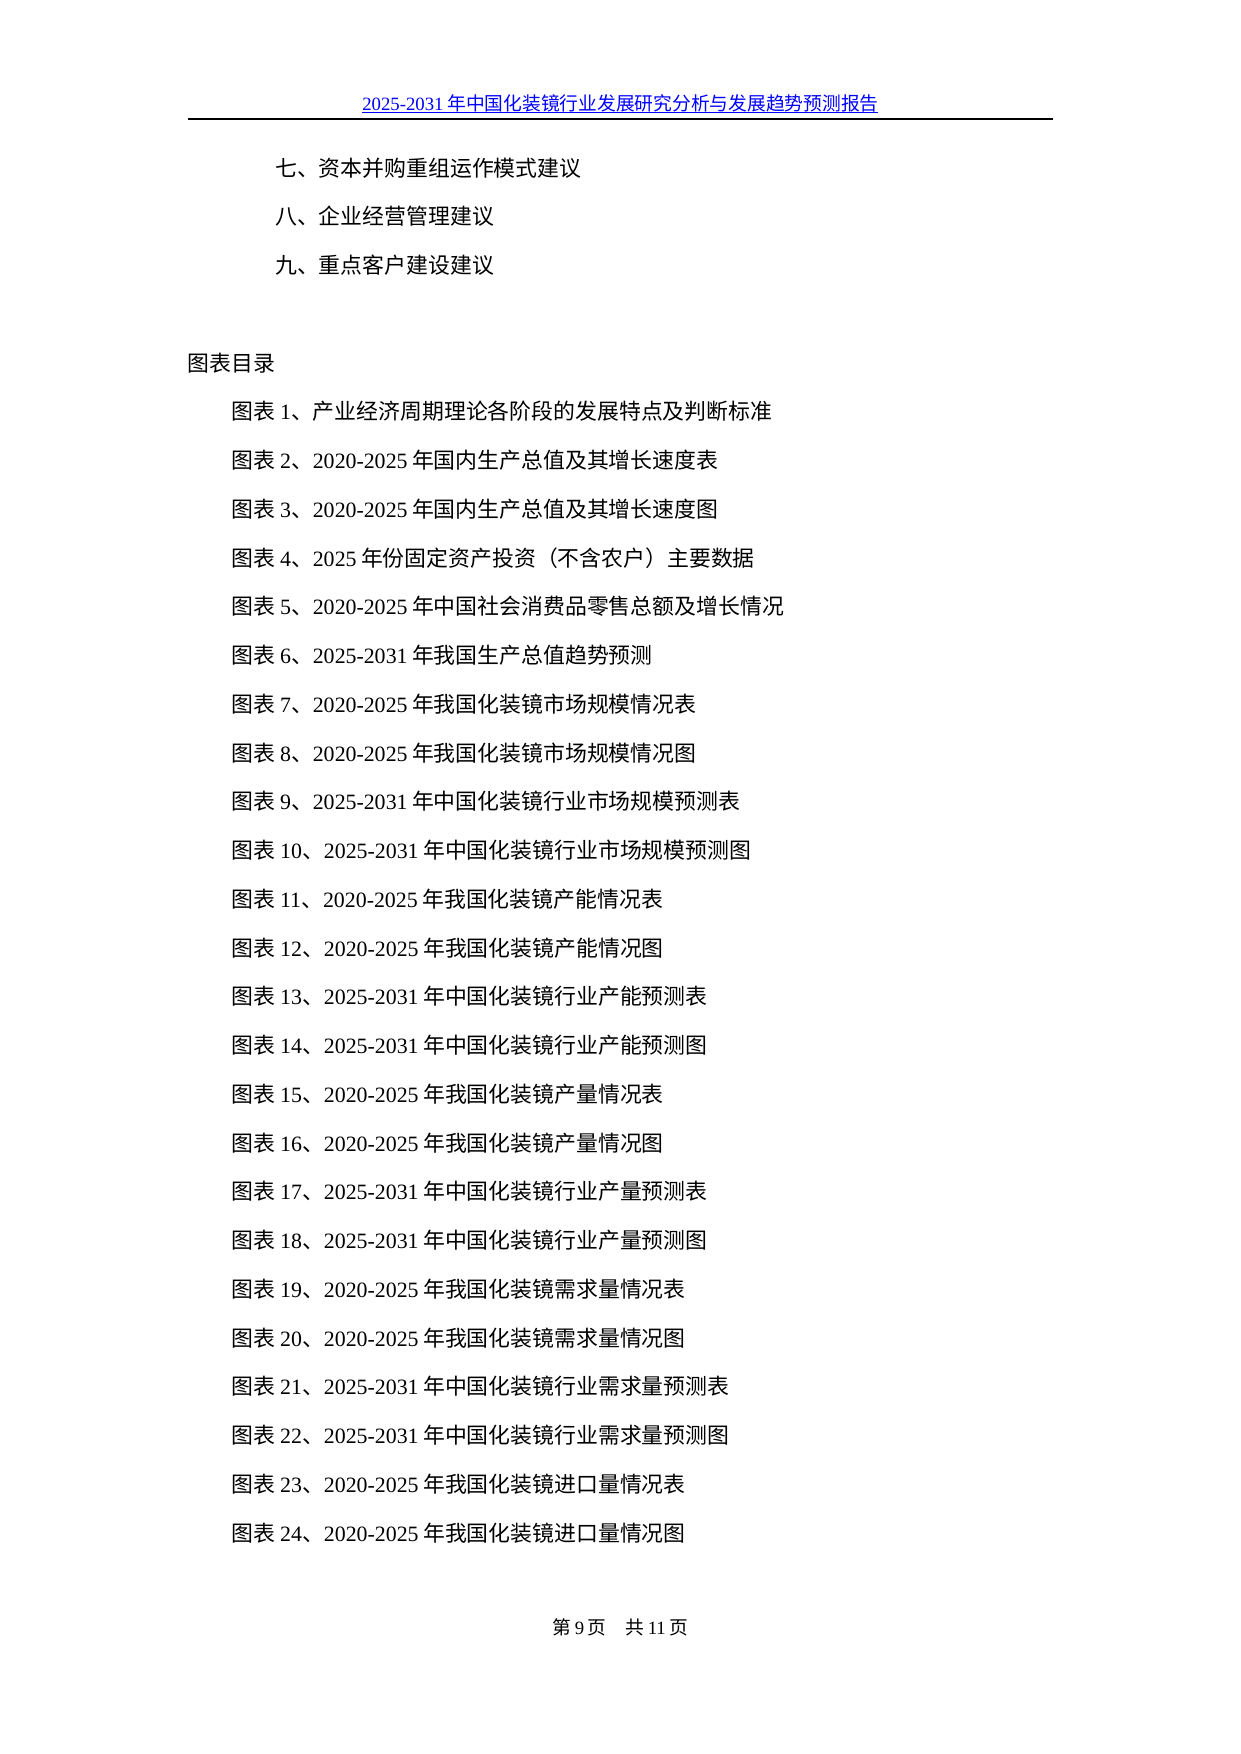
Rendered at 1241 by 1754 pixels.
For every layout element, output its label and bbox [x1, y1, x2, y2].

text [187, 150, 1053, 1548]
